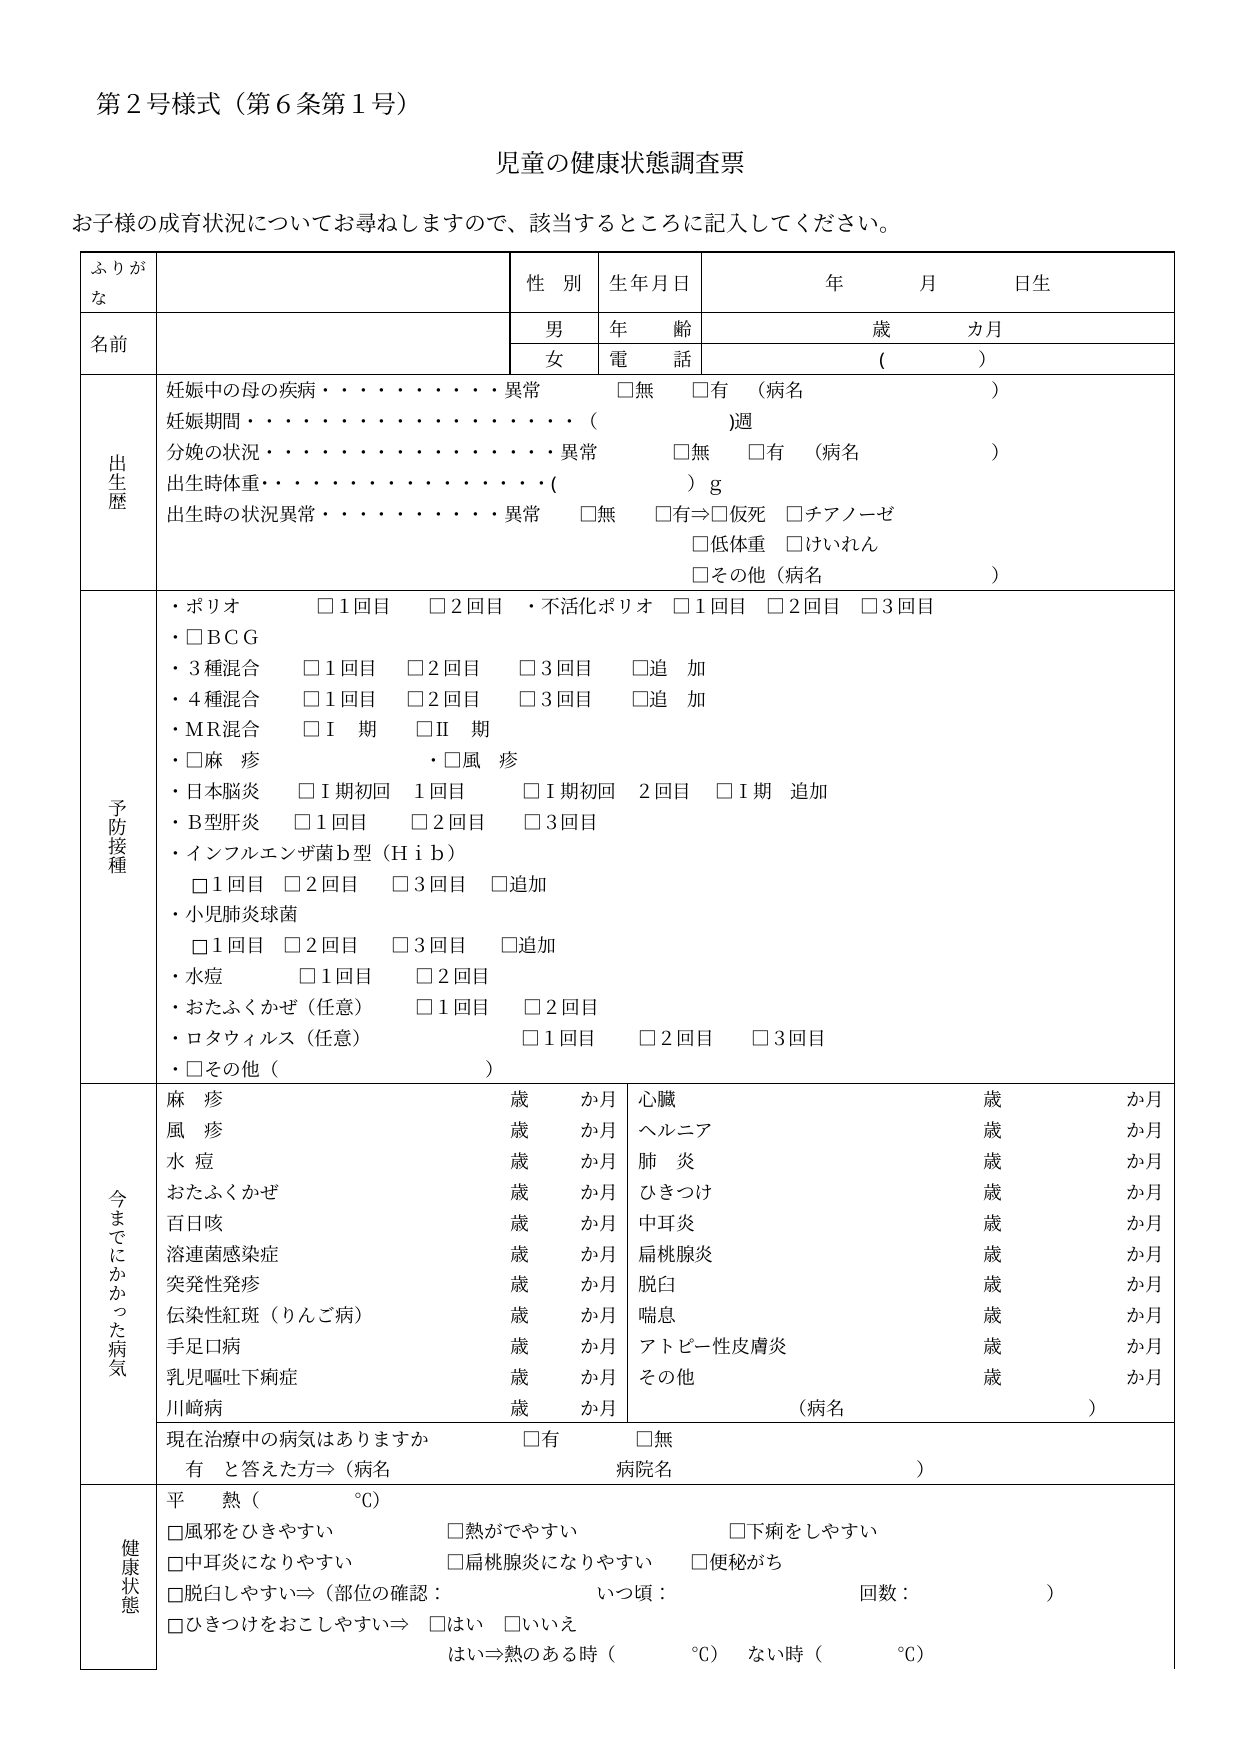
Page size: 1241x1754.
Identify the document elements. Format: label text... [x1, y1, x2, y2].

table_cell ・３種混合 □１回目 □２回目 □３回目 □追 加 [157, 651, 1174, 682]
table_header ふりがな [81, 253, 156, 312]
table_cell 予防接種 [81, 591, 156, 1083]
table_cell 有 と答えた方⇒（病名 病院名 ） [157, 1453, 1174, 1484]
table_cell ・水痘 □１回目 □２回目 [157, 960, 1174, 990]
table_cell はい⇒熱のある時（ ℃） ない時（ ℃） [157, 1638, 1174, 1669]
table_cell 年 齢 [599, 313, 701, 343]
table_cell 健康状態 [81, 1485, 156, 1669]
table_cell ・小児肺炎球菌 [157, 898, 1174, 929]
table_cell □１回目 □２回目 □３回目 □追加 [157, 929, 1174, 959]
table_cell か月 [1012, 1268, 1174, 1299]
table_cell □脱臼しやすい⇒（部位の確認： いつ頃： 回数： ） [157, 1576, 1174, 1607]
table_cell □１回目 □２回目 □３回目 □追加 [157, 867, 1174, 898]
table_cell か月 [539, 1175, 627, 1206]
table_cell 男 [511, 313, 598, 343]
table_cell か月 [1012, 1114, 1174, 1144]
table_cell か月 [539, 1237, 627, 1268]
table_cell 歳 [451, 1360, 539, 1391]
table_cell 歳 [451, 1299, 539, 1329]
table_cell □ひきつけをおこしやすい⇒ □はい □いいえ [157, 1607, 1174, 1638]
text 児童の健康状態調査票 [71, 132, 1169, 192]
table_cell か月 [539, 1084, 627, 1114]
table_cell [157, 313, 509, 374]
table_cell 歳 [923, 1237, 1012, 1268]
table_cell ・４種混合 □１回目 □２回目 □３回目 □追 加 [157, 682, 1174, 713]
table_cell 歳 [923, 1330, 1012, 1360]
table_cell か月 [1012, 1206, 1174, 1237]
table_cell 平 熱（ ℃） [157, 1485, 1174, 1514]
table_cell 歳 [923, 1175, 1012, 1206]
table_cell か月 [539, 1299, 627, 1329]
table_cell ・ＭＲ混合 □Ⅰ 期 □Ⅱ 期 [157, 713, 1174, 744]
table_cell 麻 疹 [157, 1084, 451, 1114]
table_cell 歳 [451, 1330, 539, 1360]
table_cell おたふくかぜ [157, 1175, 451, 1206]
table_cell 現在治療中の病気はありますか □有 □無 [157, 1423, 1174, 1453]
table_cell アトピー性皮膚炎 [628, 1330, 923, 1360]
table_cell か月 [539, 1268, 627, 1299]
table_cell □低体重 □けいれん [157, 528, 1174, 559]
table_cell 電 話 [599, 344, 701, 374]
table_cell 扁桃腺炎 [628, 1237, 923, 1268]
table_cell か月 [539, 1330, 627, 1360]
table_cell ・ポリオ □１回目 □２回目 ・不活化ポリオ □１回目 □２回目 □３回目 [157, 591, 1174, 620]
table_cell 妊娠期間・・・・・・・・・・・・・・・・・・（ )週 [157, 405, 1174, 435]
table_cell 乳児嘔吐下痢症 [157, 1360, 451, 1391]
table_cell 出生歴 [81, 375, 156, 589]
table_cell ・□その他（ ） [157, 1052, 1174, 1083]
table_cell 川﨑病 [157, 1391, 451, 1422]
table_cell 歳 [923, 1268, 1012, 1299]
table_cell ・ロタウィルス（任意） □１回目 □２回目 □３回目 [157, 1021, 1174, 1052]
table_cell 歳 [451, 1145, 539, 1175]
table_cell 百日咳 [157, 1206, 451, 1237]
table_cell 歳 [451, 1268, 539, 1299]
table_cell 手足口病 [157, 1330, 451, 1360]
table_header 生年月日 [599, 253, 701, 312]
table_cell 心臓 [628, 1084, 923, 1114]
table_cell か月 [1012, 1084, 1174, 1114]
table_cell ・Ｂ型肝炎 □１回目 □２回目 □３回目 [157, 805, 1174, 836]
table_cell 歳 [923, 1145, 1012, 1175]
table_cell 歳 [923, 1084, 1012, 1114]
table_cell 中耳炎 [628, 1206, 923, 1237]
table_cell か月 [539, 1206, 627, 1237]
table_cell か月 [539, 1360, 627, 1391]
table_cell 分娩の状況・・・・・・・・・・・・・・・・異常 □無 □有 （病名 ） [157, 435, 1174, 466]
table_cell その他 [628, 1360, 923, 1391]
table_cell ・インフルエンザ菌ｂ型（Ｈｉｂ） [157, 836, 1174, 867]
table_cell 名前 [81, 313, 156, 374]
table_cell 妊娠中の母の疾病・・・・・・・・・・異常 □無 □有 （病名 ） [157, 375, 1174, 404]
table_cell か月 [539, 1391, 627, 1422]
table_header 年 月 日生 [702, 253, 1174, 312]
table_cell 脱臼 [628, 1268, 923, 1299]
table_cell 喘息 [628, 1299, 923, 1329]
table_cell か月 [539, 1145, 627, 1175]
table_cell か月 [1012, 1175, 1174, 1206]
table_cell ・おたふくかぜ（任意） □１回目 □２回目 [157, 990, 1174, 1021]
table_cell 溶連菌感染症 [157, 1237, 451, 1268]
table_cell 歳 [451, 1391, 539, 1422]
table_cell 歳 [923, 1206, 1012, 1237]
table_cell 今までにかかった病気 [81, 1084, 156, 1484]
table_header 性 別 [511, 253, 598, 312]
table_cell 水 痘 [157, 1145, 451, 1175]
table_cell 歳 [451, 1237, 539, 1268]
table_cell か月 [1012, 1237, 1174, 1268]
table_header [157, 253, 509, 312]
table_cell 女 [511, 344, 598, 374]
table_cell 歳 [923, 1114, 1012, 1144]
table_cell 歳 [451, 1175, 539, 1206]
table_cell 歳 [451, 1114, 539, 1144]
table_cell か月 [1012, 1299, 1174, 1329]
table_cell 歳 [923, 1299, 1012, 1329]
text 第２号様式（第６条第１号） [71, 73, 1169, 132]
table_cell ( ） [702, 344, 1174, 374]
table_cell 肺 炎 [628, 1145, 923, 1175]
table_cell 歳 [923, 1360, 1012, 1391]
table_cell か月 [1012, 1145, 1174, 1175]
table_cell ・□麻 疹 ・□風 疹 [157, 744, 1174, 774]
text お子様の成育状況についてお尋ねしますので、該当するところに記入してください。 [71, 192, 1169, 251]
table_cell ひきつけ [628, 1175, 923, 1206]
table_cell □中耳炎になりやすい □扁桃腺炎になりやすい □便秘がち [157, 1545, 1174, 1576]
table_cell 歳 [451, 1084, 539, 1114]
table_cell 突発性発疹 [157, 1268, 451, 1299]
table_cell （病名 ） [628, 1391, 1174, 1422]
table_cell 歳 カ月 [702, 313, 1174, 343]
table_cell ヘルニア [628, 1114, 923, 1144]
table_cell □風邪をひきやすい □熱がでやすい □下痢をしやすい [157, 1515, 1174, 1545]
table_cell か月 [1012, 1360, 1174, 1391]
table_cell 歳 [451, 1206, 539, 1237]
table_cell か月 [539, 1114, 627, 1144]
table_cell 出生時の状況異常・・・・・・・・・・異常 □無 □有⇒□仮死 □チアノーゼ [157, 497, 1174, 528]
table_cell か月 [1012, 1330, 1174, 1360]
table_cell 伝染性紅斑（りんご病） [157, 1299, 451, 1329]
table_cell 出生時体重･・・・・・・・・・・・・・・・( ）ｇ [157, 466, 1174, 497]
table_cell 風 疹 [157, 1114, 451, 1144]
table_cell □その他（病名 ） [157, 559, 1174, 589]
table_cell ・日本脳炎 □Ⅰ期初回 １回目 □Ⅰ期初回 ２回目 □Ⅰ期 追加 [157, 775, 1174, 805]
table_cell ・□ＢＣＧ [157, 620, 1174, 651]
